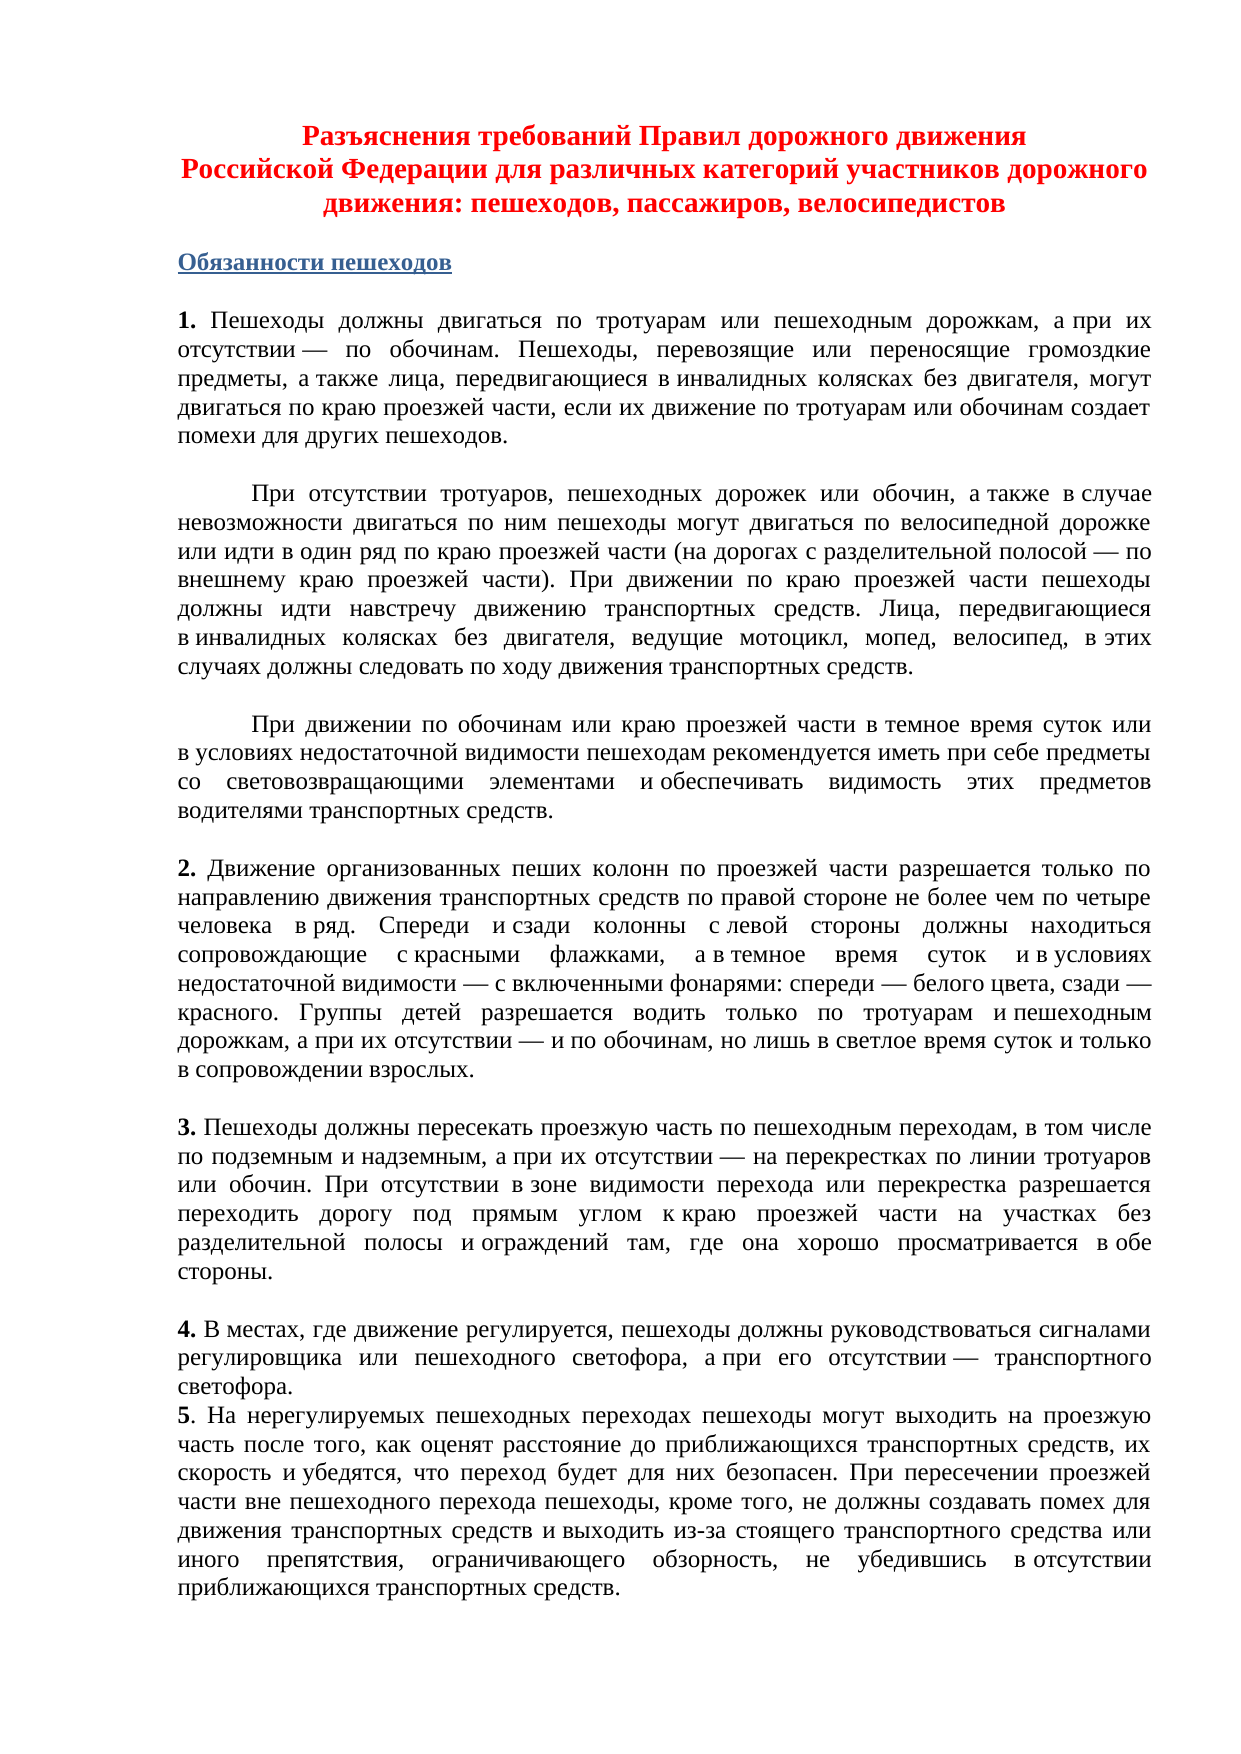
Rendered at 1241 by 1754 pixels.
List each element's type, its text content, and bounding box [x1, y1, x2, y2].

text 5. На нерегулируемых пешеходных переходах пешеходы могут выходить на проезжую часть после того, как оценят расстояние до приближающихся транспортных средств, их скорость и убедятся, что переход будет для них безопасен. При пересечении проезжей части вне пешеходного перехода пешеходы, кроме того, не должны создавать помех для движения транспортных средств и выходить из-за стоящего транспортного средства или иного препятствия, ограничивающего обзорность, не убедившись в отсутствии приближающихся транспортных средств. [177, 1400, 1152, 1601]
text 4. В местах, где движение регулируется, пешеходы должны руководствоваться сигналами регулировщика или пешеходного светофора, а при его отсутствии — транспортного светофора. [177, 1314, 1152, 1400]
text При движении по обочинам или краю проезжей части в темное время суток или в условиях недостаточной видимости пешеходам рекомендуется иметь при себе предметы со световозвращающими элементами и обеспечивать видимость этих предметов водителями транспортных средств. [177, 709, 1152, 824]
subtitle Разъяснения требований Правил дорожного движения [177, 118, 1152, 152]
text При отсутствии тротуаров, пешеходных дорожек или обочин, а также в случае невозможности двигаться по ним пешеходы могут двигаться по велосипедной дорожке или идти в один ряд по краю проезжей части (на дорогах с разделительной полосой — по внешнему краю проезжей части). При движении по краю проезжей части пешеходы должны идти навстречу движению транспортных средств. Лица, передвигающиеся в инвалидных колясках без двигателя, ведущие мотоцикл, мопед, велосипед, в этих случаях должны следовать по ходу движения транспортных средств. [177, 478, 1152, 679]
subtitle Российской Федерации для различных категорий участников дорожного движения: пешеходов, пассажиров, велосипедистов [177, 152, 1152, 219]
text 3. Пешеходы должны пересекать проезжую часть по пешеходным переходам, в том числе по подземным и надземным, а при их отсутствии — на перекрестках по линии тротуаров или обочин. При отсутствии в зоне видимости перехода или перекрестка разрешается переходить дорогу под прямым углом к краю проезжей части на участках без разделительной полосы и ограждений там, где она хорошо просматривается в обе стороны. [177, 1112, 1152, 1284]
text 1. Пешеходы должны двигаться по тротуарам или пешеходным дорожкам, а при их отсутствии — по обочинам. Пешеходы, перевозящие или переносящие громоздкие предметы, а также лица, передвигающиеся в инвалидных колясках без двигателя, могут двигаться по краю проезжей части, если их движение по тротуарам или обочинам создает помехи для других пешеходов. [177, 305, 1152, 449]
subtitle Обязанности пешеходов [177, 247, 1152, 276]
text 2. Движение организованных пеших колонн по проезжей части разрешается только по направлению движения транспортных средств по правой стороне не более чем по четыре человека в ряд. Спереди и сзади колонны с левой стороны должны находиться сопровождающие с красными флажками, а в темное время суток и в условиях недостаточной видимости — с включенными фонарями: спереди — белого цвета, сзади — красного. Группы детей разрешается водить только по тротуарам и пешеходным дорожкам, а при их отсутствии — и по обочинам, но лишь в светлое время суток и только в сопровождении взрослых. [177, 853, 1152, 1083]
